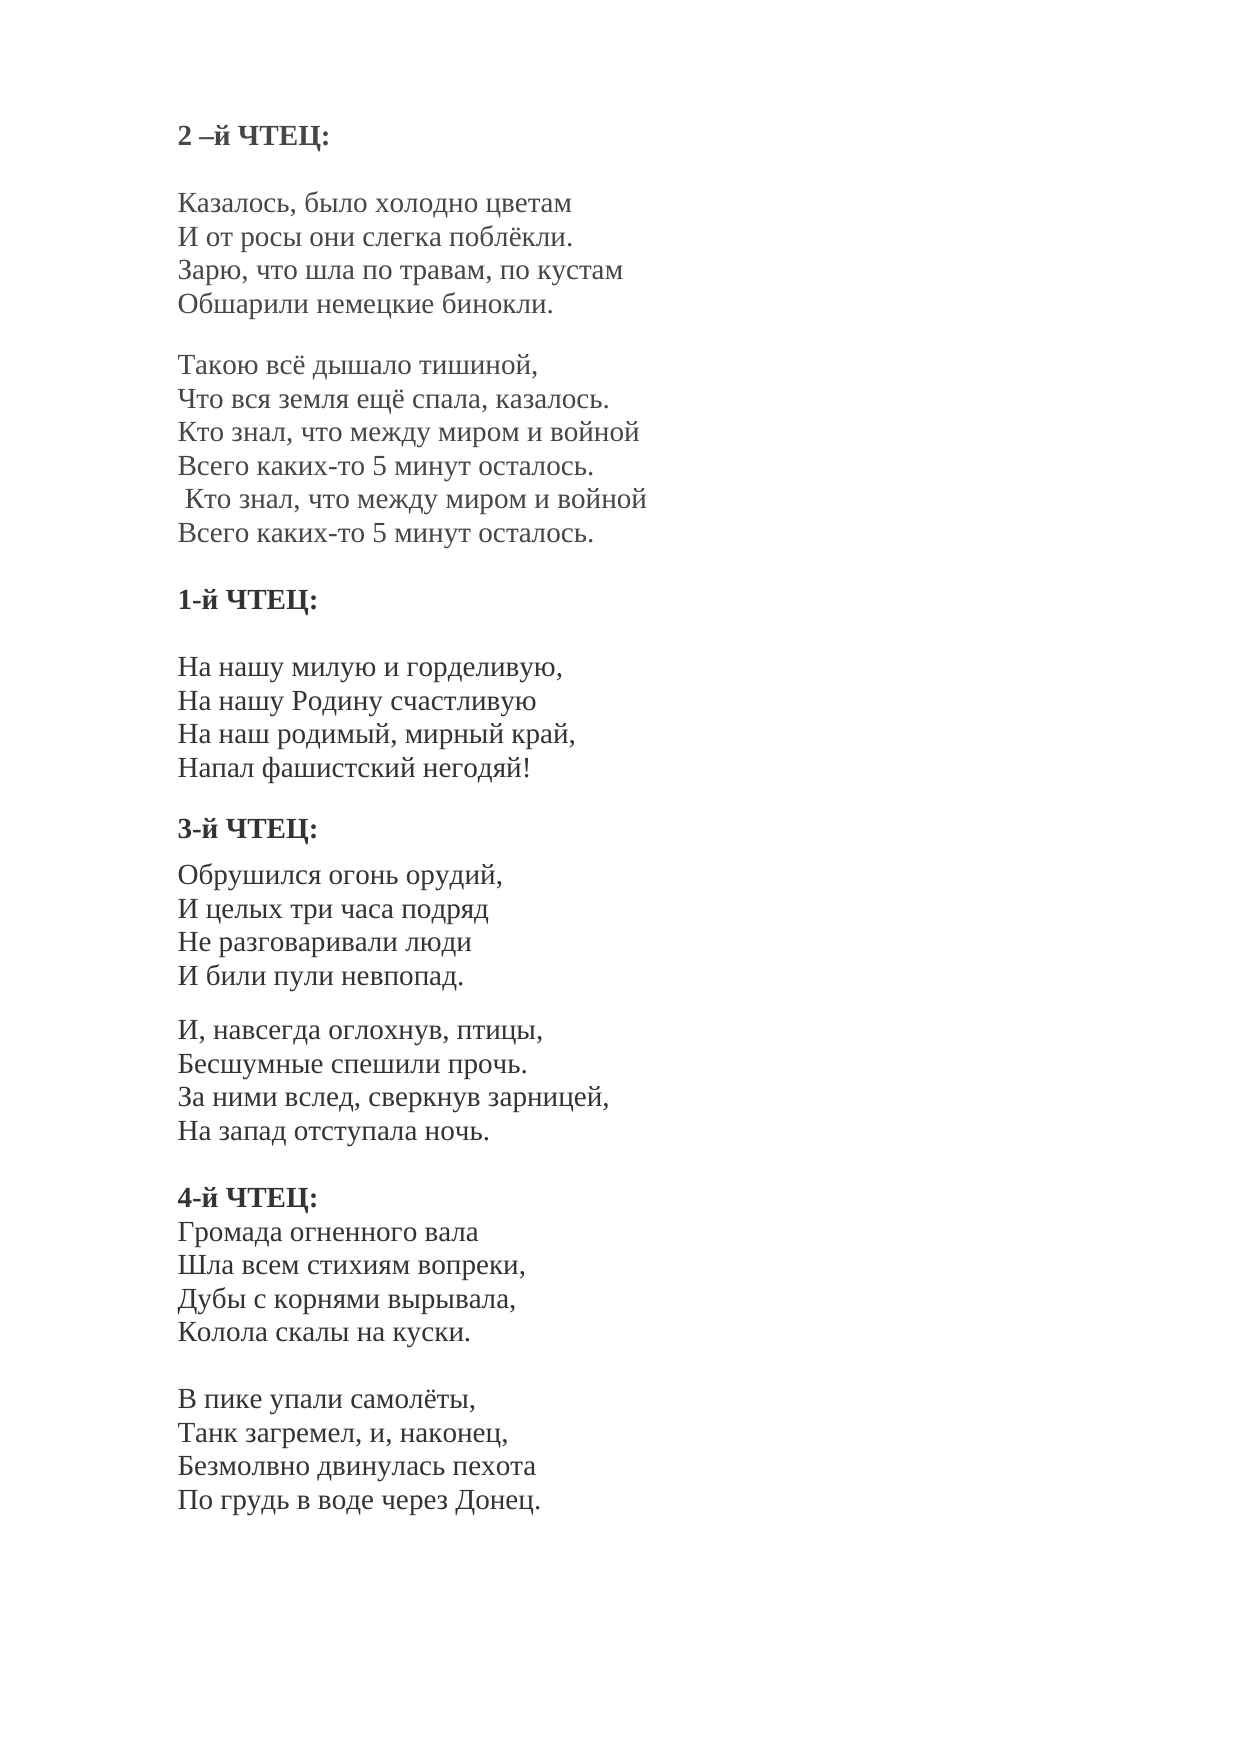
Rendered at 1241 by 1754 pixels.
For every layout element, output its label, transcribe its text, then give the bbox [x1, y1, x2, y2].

text Обрушился огонь орудий, И целых три часа подряд Не разговаривали люди И били пули невпопад. [177, 857, 1152, 992]
text 2 –й ЧТЕЦ: [177, 118, 1152, 152]
text На нашу милую и горделивую, На нашу Родину счастливую На наш родимый, мирный край, Напал фашистский негодяй! [177, 649, 1152, 811]
text Громада огненного вала Шла всем стихиям вопреки, Дубы с корнями вырывала, Колола скалы на куски. [177, 1214, 1152, 1348]
text 3-й ЧТЕЦ: [177, 811, 1152, 845]
text Кто знал, что между миром и войной [177, 414, 1152, 448]
text Всего каких-то 5 минут осталось. [177, 515, 1152, 549]
text В пике упали самолёты, Танк загремел, и, наконец, Безмолвно двинулась пехота По грудь в воде через Донец. [177, 1381, 1152, 1516]
text 4-й ЧТЕЦ: [177, 1180, 1152, 1214]
text Казалось, было холодно цветам [177, 185, 1152, 219]
text И, навсегда оглохнув, птицы, Бесшумные спешили прочь. За ними вслед, сверкнув зарницей, На запад отступала ночь. [177, 1012, 1152, 1147]
text Что вся земля ещё спала, казалось. [177, 381, 1152, 414]
text И от росы они слегка поблёкли. [177, 219, 1152, 252]
text Зарю, что шла по травам, по кустам [177, 252, 1152, 286]
text 1-й ЧТЕЦ: [177, 582, 1152, 616]
text Такою всё дышало тишиной, [177, 347, 1152, 381]
text Всего каких-то 5 минут осталось. [177, 448, 1152, 482]
text Обшарили немецкие бинокли. [177, 286, 1152, 319]
text Кто знал, что между миром и войной [177, 482, 1152, 515]
